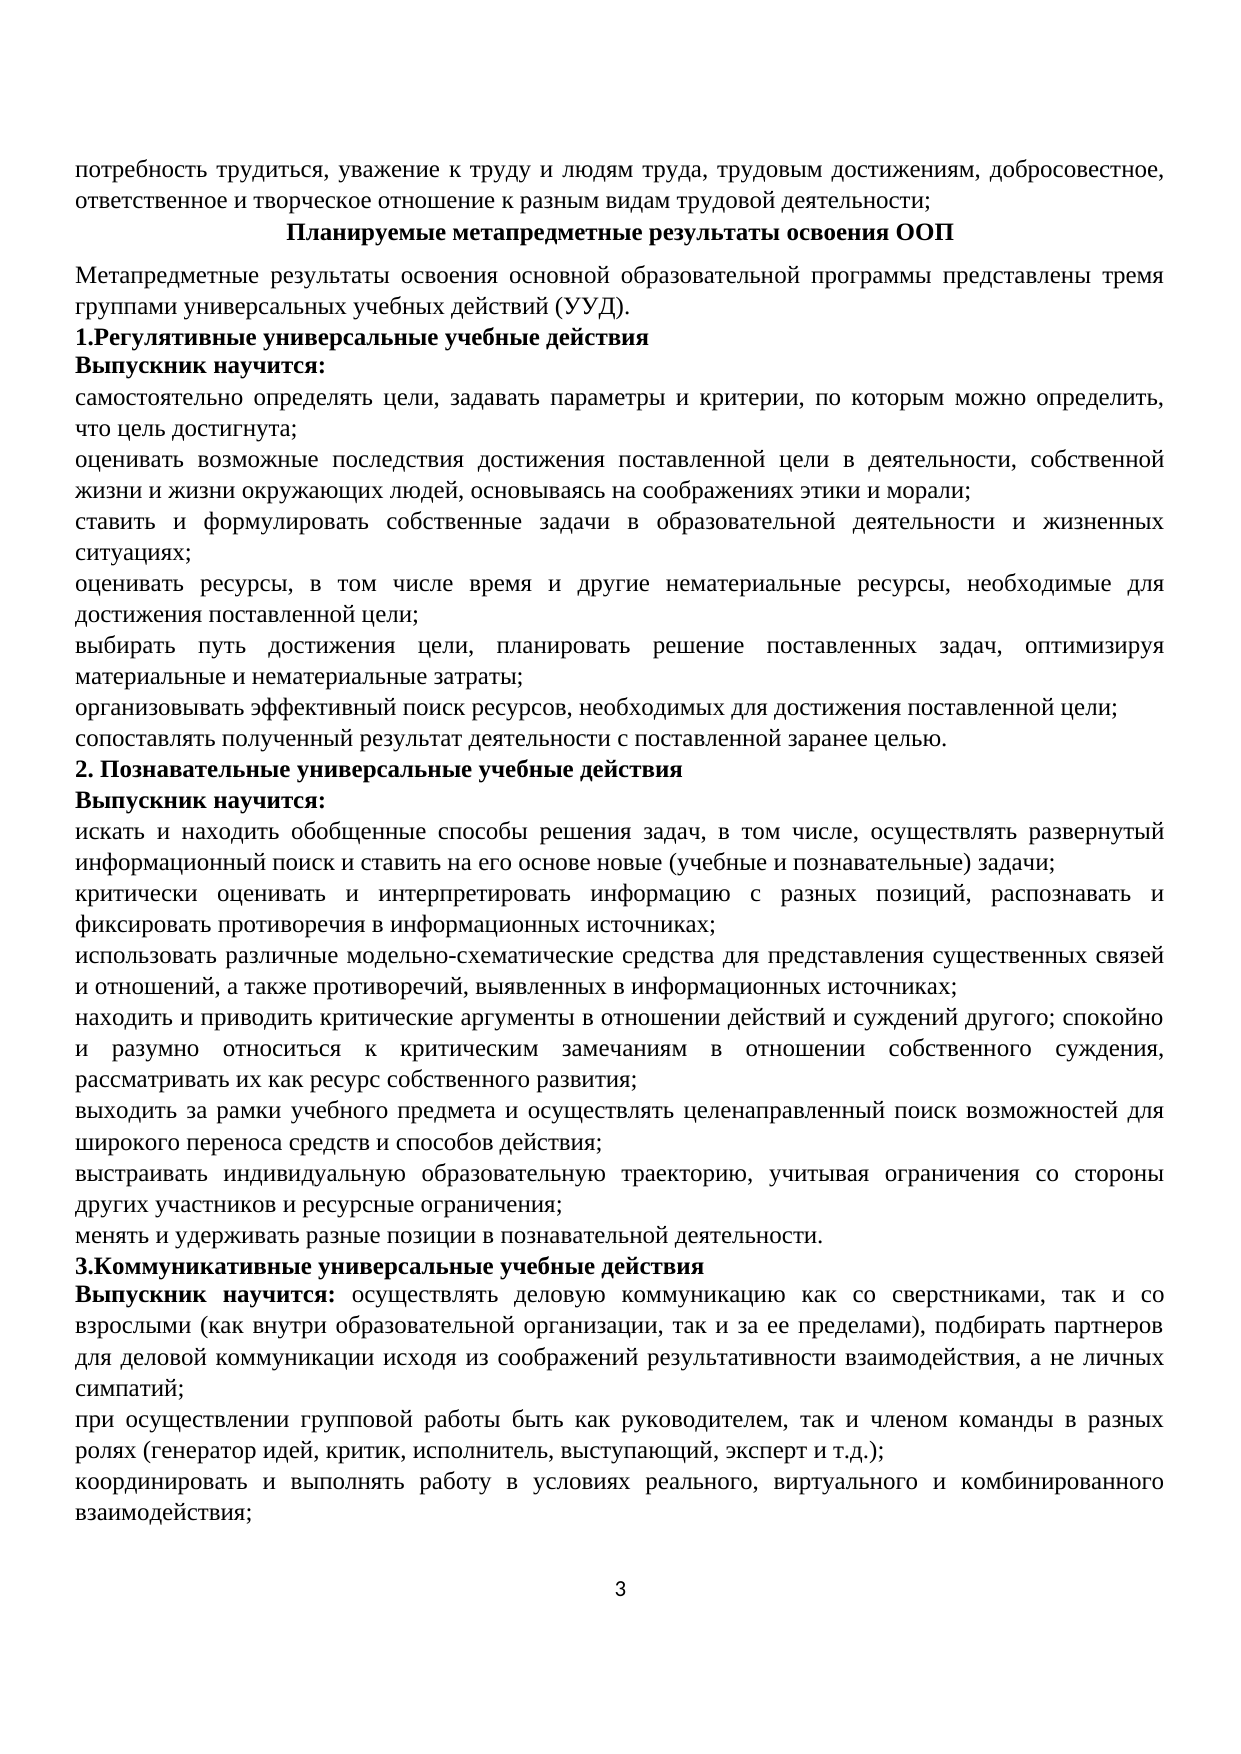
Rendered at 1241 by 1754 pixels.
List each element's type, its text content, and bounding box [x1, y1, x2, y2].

text находить и приводить критические аргументы в отношении действий и суждений другого; спокойно и разумно относиться к критическим замечаниям в отношении собственного суждения, рассматривать их как ресурс собственного развития; [75, 1002, 1165, 1093]
text оценивать возможные последствия достижения поставленной цели в деятельности, собственной жизни и жизни окружающих людей, основываясь на соображениях этики и морали; [75, 444, 1165, 503]
text выбирать путь достижения цели, планировать решение поставленных задач, оптимизируя материальные и нематериальные затраты; [75, 630, 1165, 690]
text ставить и формулировать собственные задачи в образовательной деятельности и жизненных ситуациях; [75, 506, 1165, 566]
text менять и удерживать разные позиции в познавательной деятельности. [75, 1220, 1165, 1248]
text Выпускник научится: осуществлять деловую коммуникацию как со сверстниками, так и со взрослыми (как внутри образовательной организации, так и за ее пределами), подбирать партнеров для деловой коммуникации исходя из соображений результативности взаимодействия, а не личных симпатий; [75, 1279, 1165, 1401]
text 2. Познавательные универсальные учебные действия [75, 754, 1165, 783]
text выстраивать индивидуальную образовательную траекторию, учитывая ограничения со стороны других участников и ресурсные ограничения; [75, 1158, 1165, 1217]
text Выпускник научится: [75, 351, 1165, 379]
text потребность трудиться, уважение к труду и людям труда, трудовым достижениям, добросовестное, ответственное и творческое отношение к разным видам трудовой деятельности; [75, 154, 1165, 214]
text критически оценивать и интерпретировать информацию с разных позиций, распознавать и фиксировать противоречия в информационных источниках; [75, 878, 1165, 938]
text искать и находить обобщенные способы решения задач, в том числе, осуществлять развернутый информационный поиск и ставить на его основе новые (учебные и познавательные) задачи; [75, 816, 1165, 876]
text организовывать эффективный поиск ресурсов, необходимых для достижения поставленной цели; [75, 692, 1165, 721]
text использовать различные модельно-схематические средства для представления существенных связей и отношений, а также противоречий, выявленных в информационных источниках; [75, 940, 1165, 1000]
text 1.Регулятивные универсальные учебные действия [75, 322, 1165, 351]
text выходить за рамки учебного предмета и осуществлять целенаправленный поиск возможностей для широкого переноса средств и способов действия; [75, 1096, 1165, 1155]
text оценивать ресурсы, в том числе время и другие нематериальные ресурсы, необходимые для достижения поставленной цели; [75, 568, 1165, 628]
text Метапредметные результаты освоения основной образовательной программы представлены тремя группами универсальных учебных действий (УУД). [75, 260, 1165, 319]
text Планируемые метапредметные результаты освоения ООП [75, 217, 1165, 245]
text самостоятельно определять цели, задавать параметры и критерии, по которым можно определить, что цель достигнута; [75, 382, 1165, 441]
text сопоставлять полученный результат деятельности с поставленной заранее целью. [75, 723, 1165, 752]
text Выпускник научится: [75, 785, 1165, 814]
text при осуществлении групповой работы быть как руководителем, так и членом команды в разных ролях (генератор идей, критик, исполнитель, выступающий, эксперт и т.д.); [75, 1404, 1165, 1463]
text 3.Коммуникативные универсальные учебные действия [75, 1251, 1165, 1279]
text координировать и выполнять работу в условиях реального, виртуального и комбинированного взаимодействия; [75, 1466, 1165, 1526]
